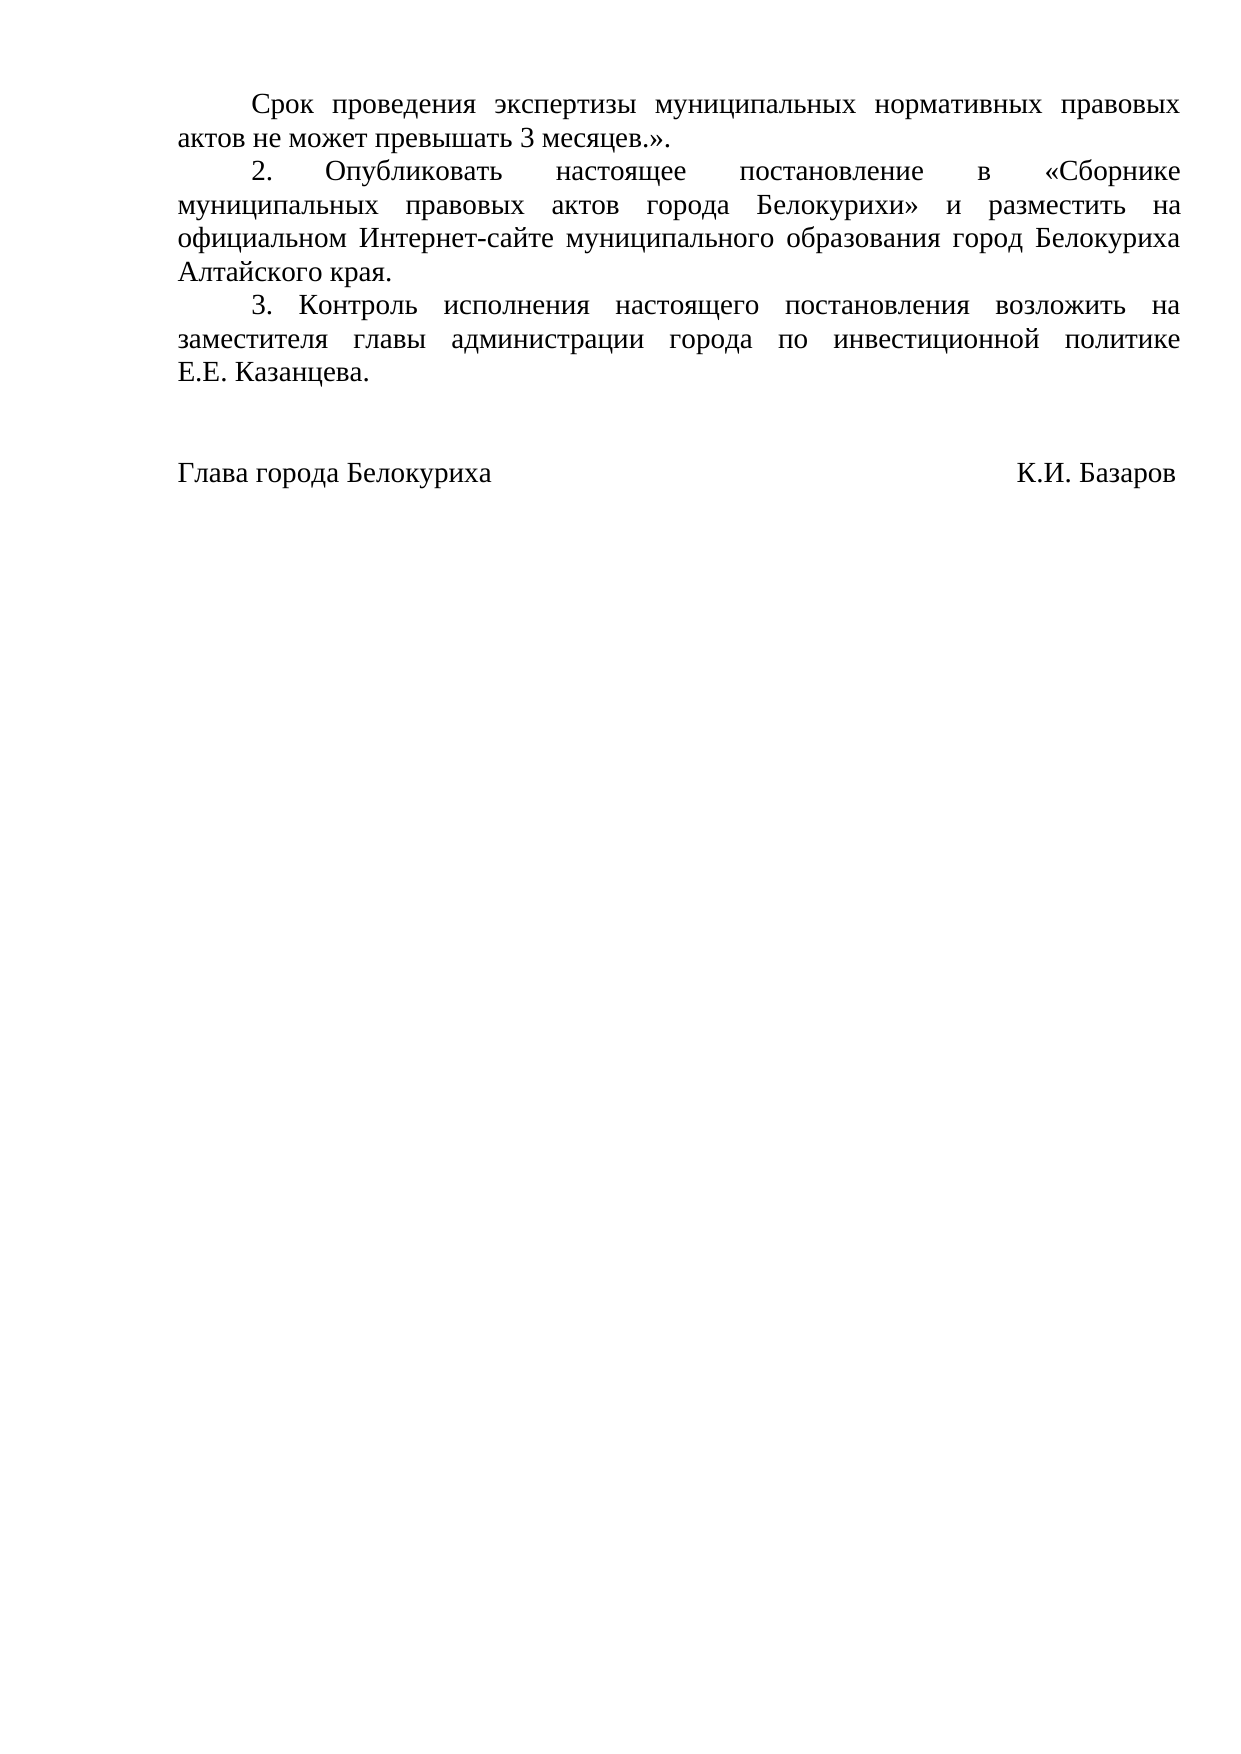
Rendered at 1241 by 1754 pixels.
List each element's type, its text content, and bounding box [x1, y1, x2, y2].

text Глава города Белокуриха К.И. Базаров [177, 455, 1181, 489]
text 3. Контроль исполнения настоящего постановления возложить на заместителя главы администрации города по инвестиционной политике Е.Е. Казанцева. [177, 287, 1181, 388]
text Срок проведения экспертизы муниципальных нормативных правовых актов не может превышать 3 месяцев.». [177, 86, 1181, 153]
list Опубликовать настоящее постановление в «Сборнике муниципальных правовых актов города Белокурихи» и разместить на официальном Интернет-сайте муниципального образования город Белокуриха Алтайского края. [177, 153, 1181, 287]
